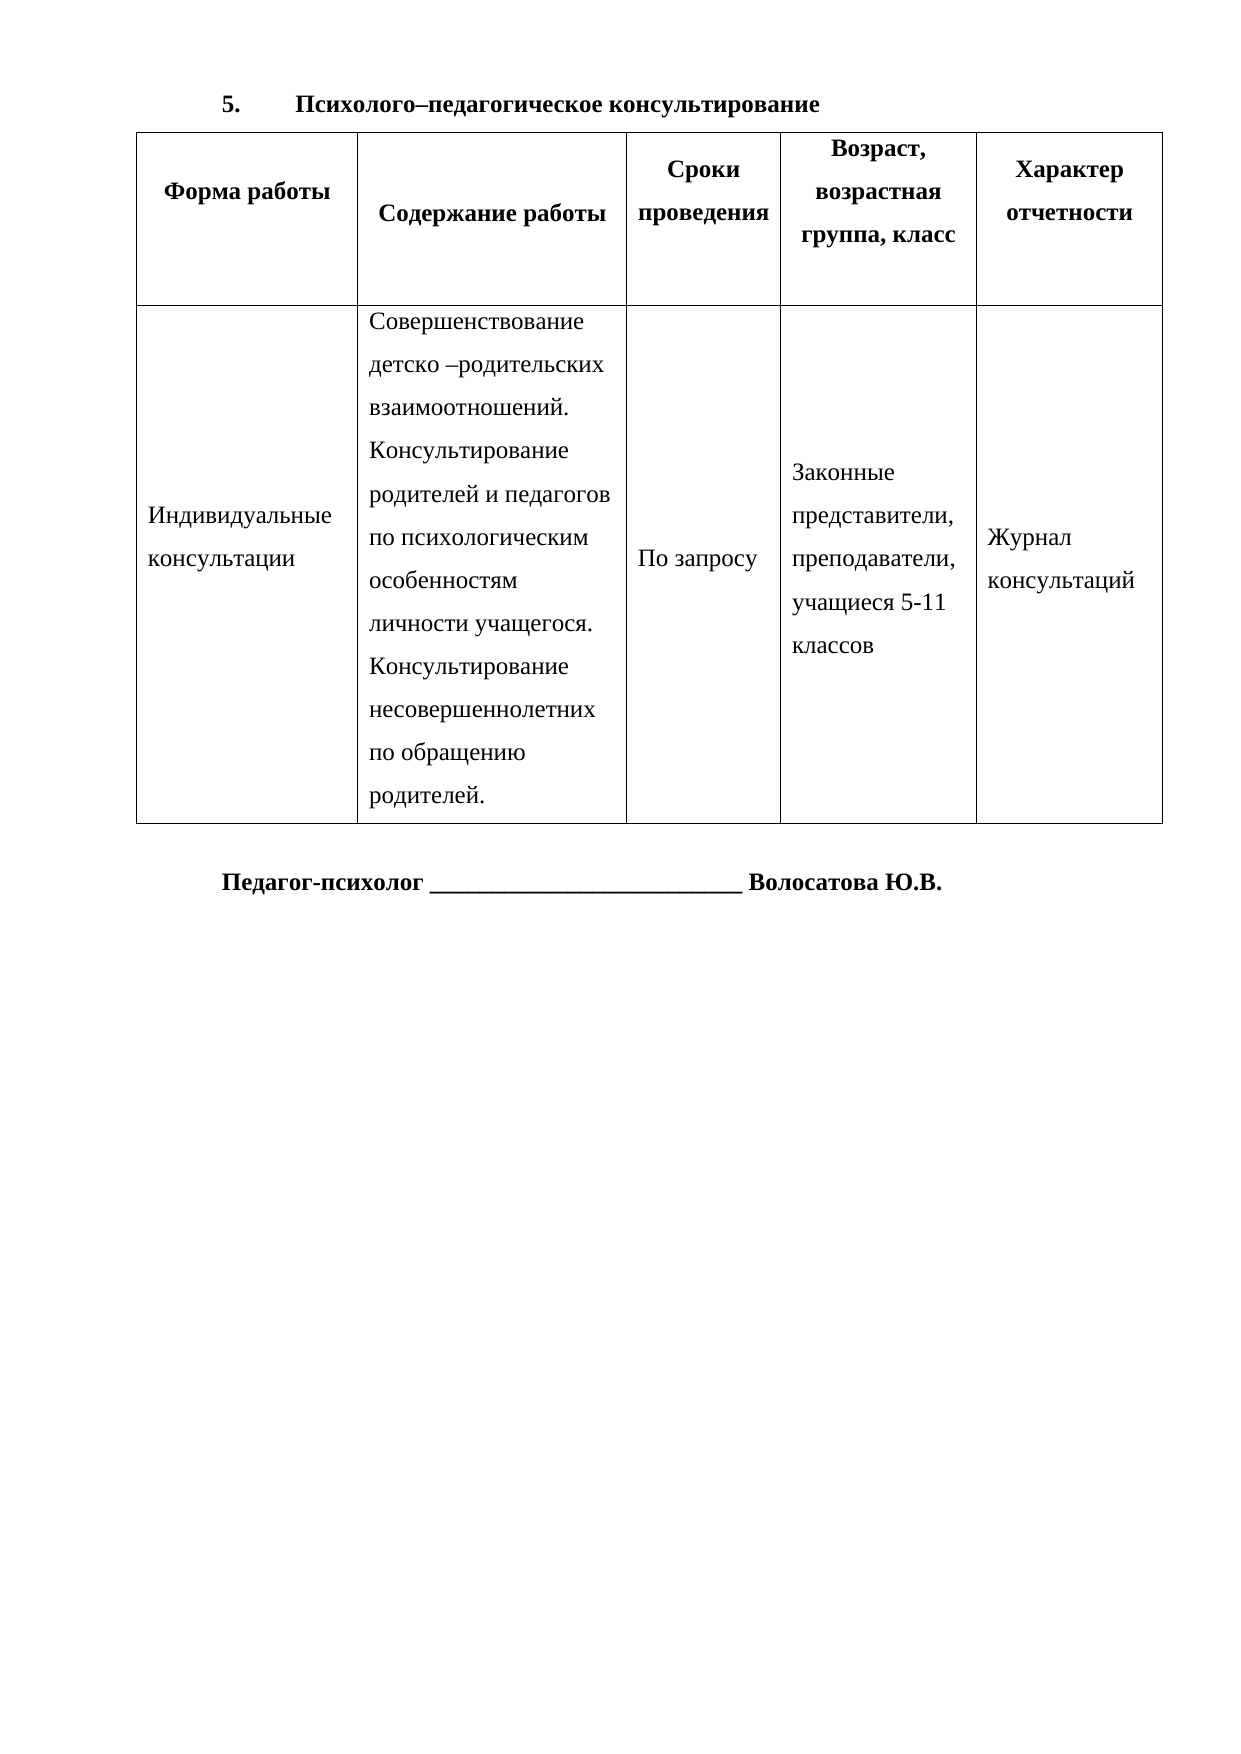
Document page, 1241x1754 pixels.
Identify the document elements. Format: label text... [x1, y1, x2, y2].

table_cell Совершенствование детско –родительских взаимоотношений. Консультирование родителей и педагогов по психологическим особенностям личности учащегося. Консультирование несовершеннолетних по обращению родителей. [358, 306, 626, 822]
table_header Сроки проведения [627, 133, 780, 305]
table_cell По запросу [627, 306, 780, 822]
table_header Содержание работы [358, 133, 626, 305]
table_cell Индивидуальные консультации [137, 306, 357, 822]
table_header Характер отчетности [977, 133, 1162, 305]
table_cell Журнал консультаций [977, 306, 1162, 822]
table_header Форма работы [137, 133, 357, 305]
table_cell Законные представители, преподаватели, учащиеся 5-11 классов [781, 306, 976, 822]
table_header Возраст, возрастная группа, класс [781, 133, 976, 305]
list Педагог-психолог _________________________ Волосатова Ю.В. [148, 867, 1152, 895]
list Психолого–педагогическое консультирование [148, 89, 1152, 117]
